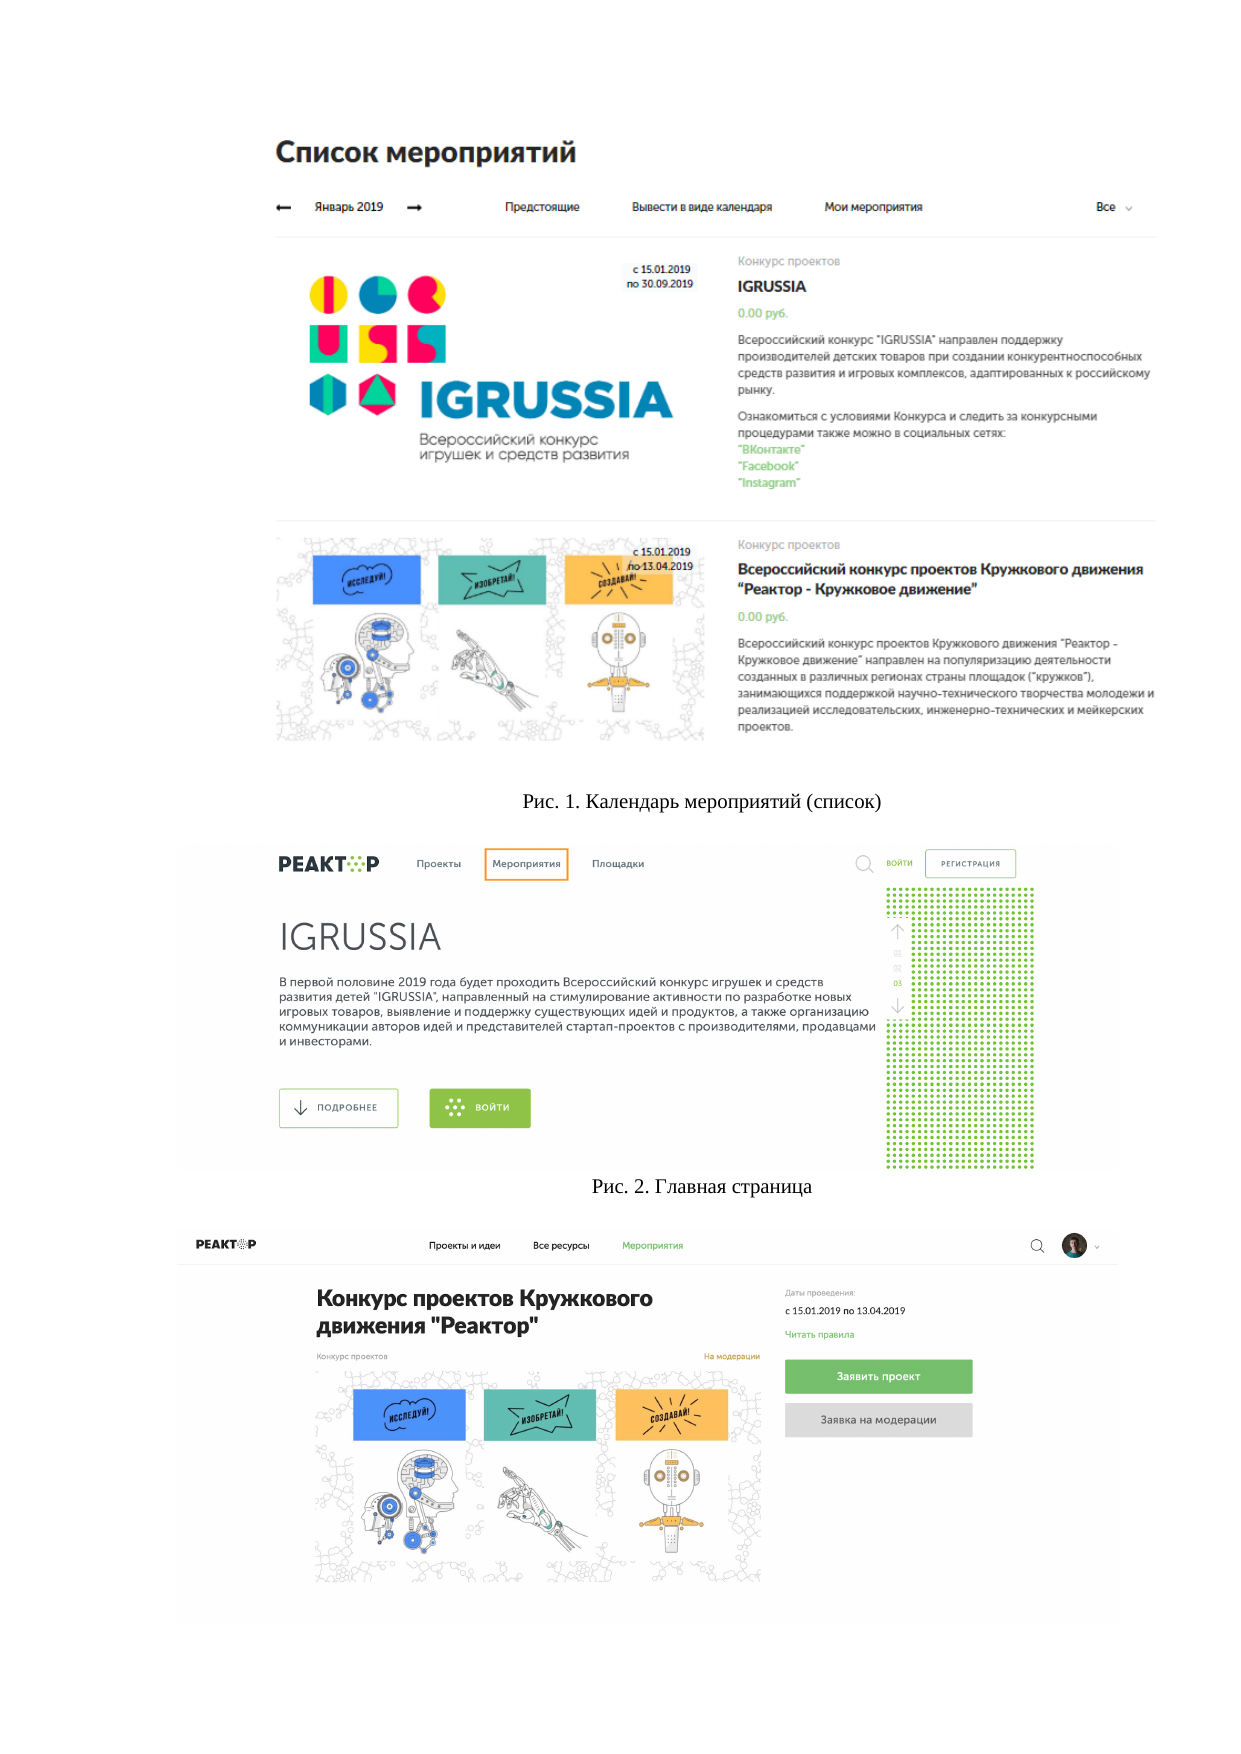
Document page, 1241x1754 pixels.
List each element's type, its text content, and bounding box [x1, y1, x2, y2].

picture [250, 118, 1191, 785]
text Рис. 2. Главная страница [177, 1173, 1152, 1198]
text Рис. 1. Календарь мероприятий (список) [177, 789, 1152, 813]
picture [177, 1228, 1118, 1625]
picture [177, 843, 1118, 1170]
